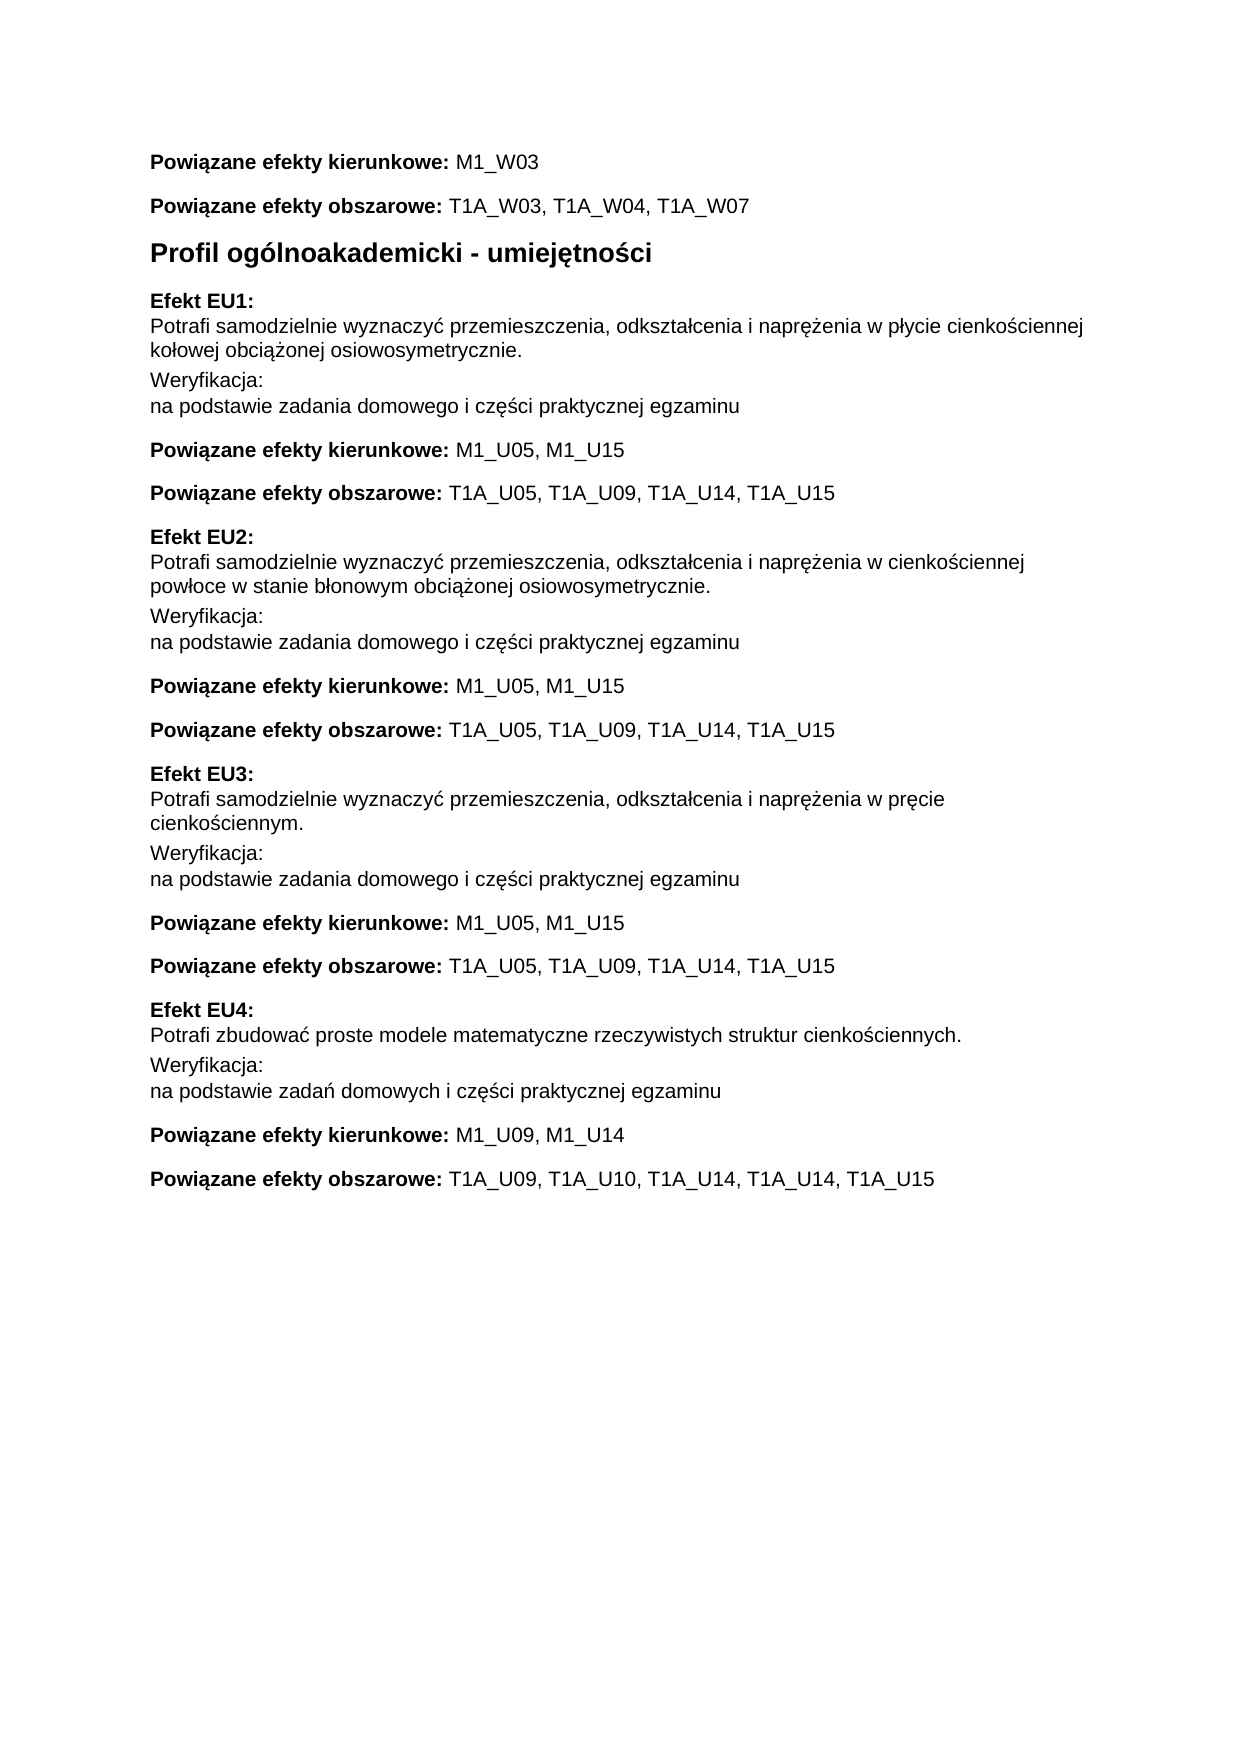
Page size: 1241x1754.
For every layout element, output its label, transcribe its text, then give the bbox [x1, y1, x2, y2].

text Powiązane efekty obszarowe: T1A_W03, T1A_W04, T1A_W07 [150, 194, 1090, 218]
subtitle Profil ogólnoakademicki - umiejętności [150, 237, 1090, 269]
text Powiązane efekty obszarowe: T1A_U09, T1A_U10, T1A_U14, T1A_U14, T1A_U15 [150, 1167, 1090, 1191]
text Powiązane efekty obszarowe: T1A_U05, T1A_U09, T1A_U14, T1A_U15 [150, 718, 1090, 742]
text Potrafi samodzielnie wyznaczyć przemieszczenia, odkształcenia i naprężenia w pręcie cienkościennym. [150, 786, 1090, 834]
text Powiązane efekty kierunkowe: M1_U05, M1_U15 [150, 910, 1090, 934]
text Weryfikacja: [150, 604, 1090, 628]
text Powiązane efekty obszarowe: T1A_U05, T1A_U09, T1A_U14, T1A_U15 [150, 481, 1090, 505]
text Weryfikacja: [150, 368, 1090, 392]
text Efekt EU2: [150, 525, 1090, 549]
text Weryfikacja: [150, 841, 1090, 864]
text Efekt EU1: [150, 288, 1090, 312]
text Powiązane efekty kierunkowe: M1_U05, M1_U15 [150, 437, 1090, 461]
text na podstawie zadań domowych i części praktycznej egzaminu [150, 1079, 1090, 1103]
text Efekt EU4: [150, 998, 1090, 1022]
text Potrafi samodzielnie wyznaczyć przemieszczenia, odkształcenia i naprężenia w cienkościennej powłoce w stanie błonowym obciążonej osiowosymetrycznie. [150, 550, 1090, 598]
text Potrafi zbudować proste modele matematyczne rzeczywistych struktur cienkościennych. [150, 1023, 1090, 1047]
text Weryfikacja: [150, 1053, 1090, 1077]
text Powiązane efekty obszarowe: T1A_U05, T1A_U09, T1A_U14, T1A_U15 [150, 954, 1090, 978]
text na podstawie zadania domowego i części praktycznej egzaminu [150, 394, 1090, 418]
text Potrafi samodzielnie wyznaczyć przemieszczenia, odkształcenia i naprężenia w płycie cienkościennej kołowej obciążonej osiowosymetrycznie. [150, 313, 1090, 361]
text Powiązane efekty kierunkowe: M1_U09, M1_U14 [150, 1123, 1090, 1147]
text na podstawie zadania domowego i części praktycznej egzaminu [150, 630, 1090, 654]
text Efekt EU3: [150, 761, 1090, 785]
text Powiązane efekty kierunkowe: M1_W03 [150, 150, 1090, 174]
text Powiązane efekty kierunkowe: M1_U05, M1_U15 [150, 674, 1090, 698]
text na podstawie zadania domowego i części praktycznej egzaminu [150, 867, 1090, 891]
